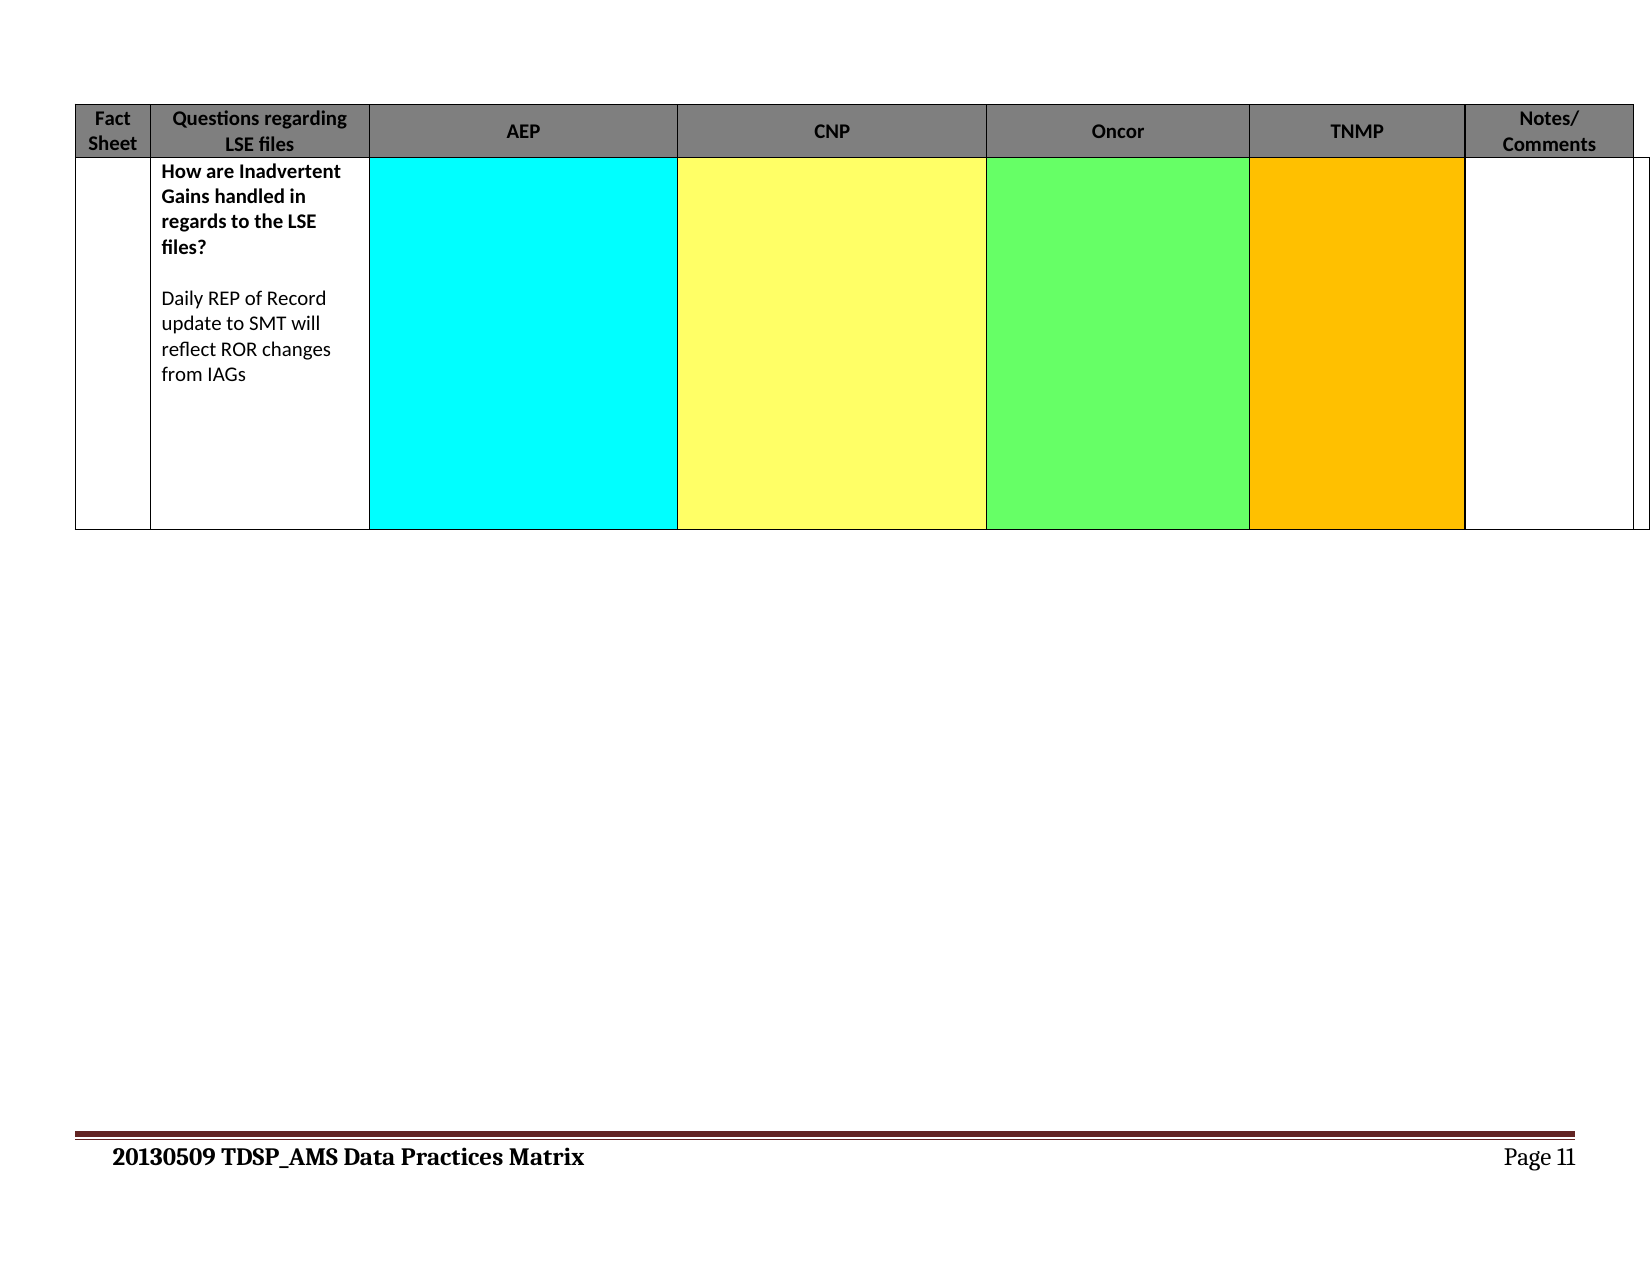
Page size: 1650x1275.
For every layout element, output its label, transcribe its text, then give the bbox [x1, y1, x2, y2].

table_header Fact Sheet [76, 105, 150, 157]
table_cell [987, 158, 1249, 529]
table_cell [1634, 158, 1649, 529]
table_cell [76, 158, 150, 529]
table_header AEP [370, 105, 677, 157]
table_header Questions regarding LSE files [151, 105, 369, 157]
table_header Oncor [987, 105, 1249, 157]
table_cell [1466, 158, 1633, 529]
table_header TNMP [1250, 105, 1464, 157]
table_header Notes/Comments [1466, 105, 1633, 157]
table_header CNP [678, 105, 986, 157]
table_cell [1250, 158, 1464, 529]
table_cell [678, 158, 986, 529]
table_cell [370, 158, 677, 529]
table_cell How are Inadvertent Gains handled in regards to the LSE files? Daily REP of Record update to SMT will reflect ROR changes from IAGs [151, 158, 369, 529]
